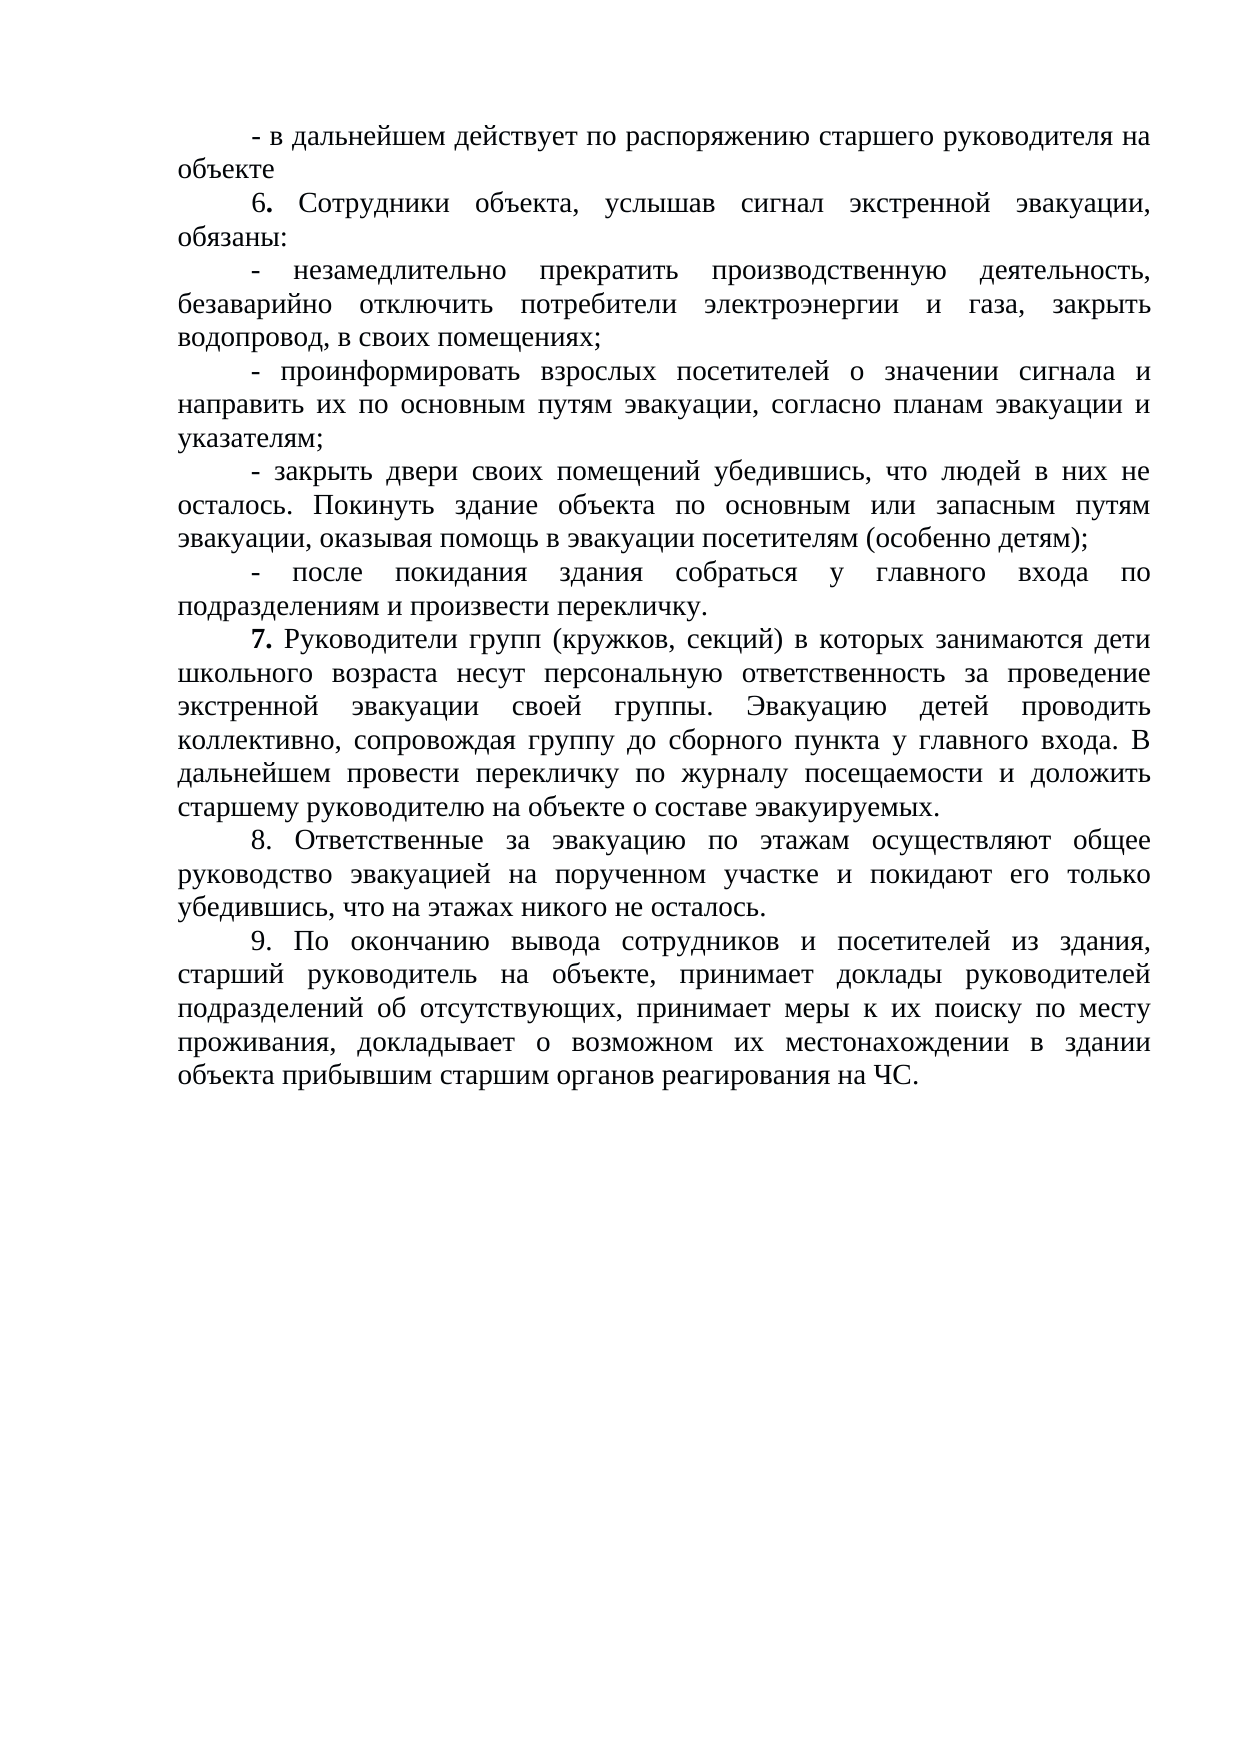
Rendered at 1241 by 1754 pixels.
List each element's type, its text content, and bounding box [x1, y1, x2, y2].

text - после покидания здания собраться у главного входа по подразделениям и произвести перекличку. [177, 554, 1152, 621]
text - закрыть двери своих помещений убедившись, что людей в них не осталось. Покинуть здание объекта по основным или запасным путям эвакуации, оказывая помощь в эвакуации посетителям (особенно детям); [177, 453, 1152, 554]
text - незамедлительно прекратить производственную деятельность, безаварийно отключить потребители электроэнергии и газа, закрыть водопровод, в своих помещениях; [177, 252, 1152, 353]
text 9. По окончанию вывода сотрудников и посетителей из здания, старший руководитель на объекте, принимает доклады руководителей подразделений об отсутствующих, принимает меры к их поиску по месту проживания, докладывает о возможном их местонахождении в здании объекта прибывшим старшим органов реагирования на ЧС. [177, 923, 1152, 1091]
text 6. Сотрудники объекта, услышав сигнал экстренной эвакуации, обязаны: [177, 185, 1152, 252]
text 8. Ответственные за эвакуацию по этажам осуществляют общее руководство эвакуацией на порученном участке и покидают его только убедившись, что на этажах никого не осталось. [177, 822, 1152, 923]
text - проинформировать взрослых посетителей о значении сигнала и направить их по основным путям эвакуации, согласно планам эвакуации и указателям; [177, 353, 1152, 453]
text 7. Руководители групп (кружков, секций) в которых занимаются дети школьного возраста несут персональную ответственность за проведение экстренной эвакуации своей группы. Эвакуацию детей проводить коллективно, сопровождая группу до сборного пункта у главного входа. В дальнейшем провести перекличку по журналу посещаемости и доложить старшему руководителю на объекте о составе эвакуируемых. [177, 621, 1152, 822]
text - в дальнейшем действует по распоряжению старшего руководителя на объекте [177, 118, 1152, 185]
